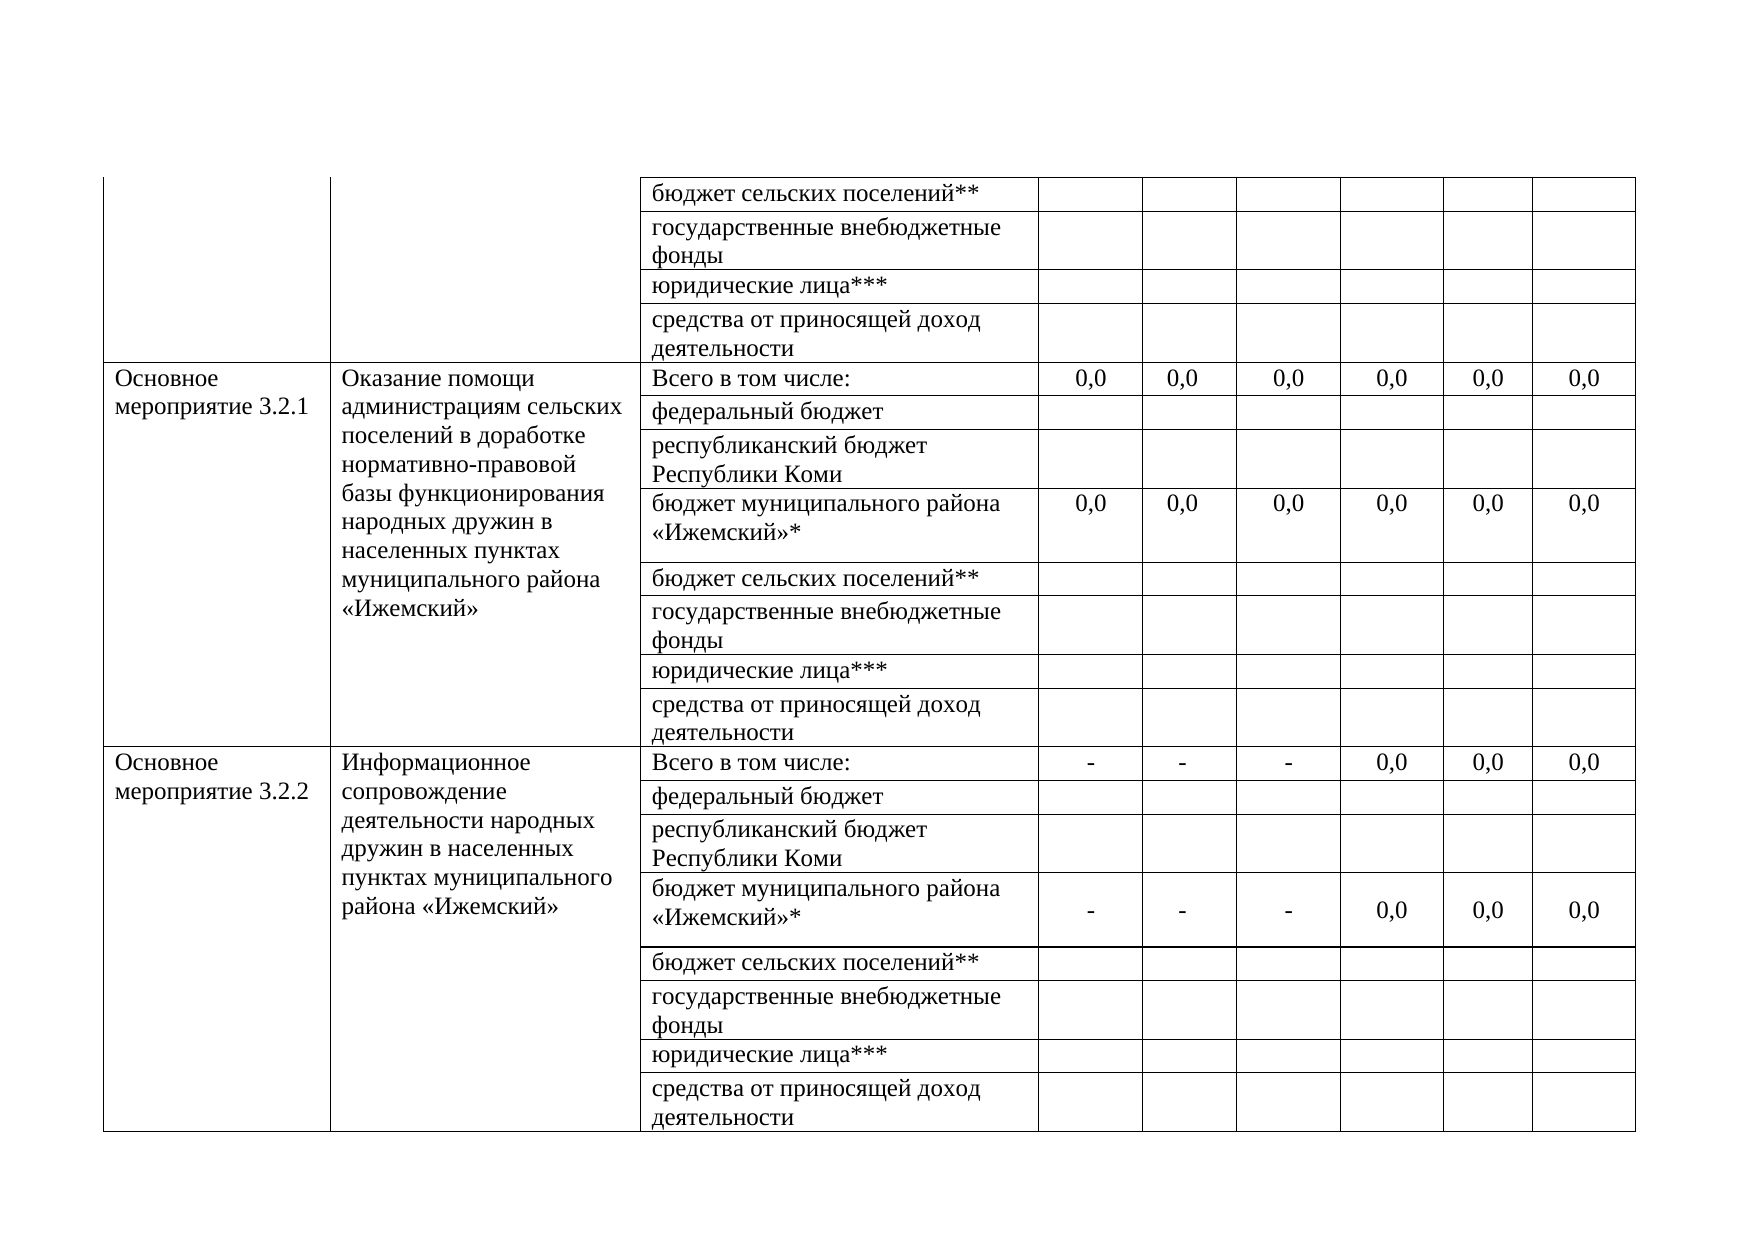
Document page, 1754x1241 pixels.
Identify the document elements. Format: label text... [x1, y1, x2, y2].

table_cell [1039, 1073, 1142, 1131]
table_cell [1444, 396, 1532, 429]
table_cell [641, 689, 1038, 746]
table_cell [1039, 212, 1142, 269]
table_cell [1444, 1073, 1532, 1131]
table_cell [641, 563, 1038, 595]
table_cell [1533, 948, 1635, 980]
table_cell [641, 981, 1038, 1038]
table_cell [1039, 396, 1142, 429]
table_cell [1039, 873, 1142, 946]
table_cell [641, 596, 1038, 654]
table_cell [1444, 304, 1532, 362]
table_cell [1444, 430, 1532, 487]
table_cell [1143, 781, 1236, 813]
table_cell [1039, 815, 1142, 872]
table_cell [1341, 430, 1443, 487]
table_cell [1341, 212, 1443, 269]
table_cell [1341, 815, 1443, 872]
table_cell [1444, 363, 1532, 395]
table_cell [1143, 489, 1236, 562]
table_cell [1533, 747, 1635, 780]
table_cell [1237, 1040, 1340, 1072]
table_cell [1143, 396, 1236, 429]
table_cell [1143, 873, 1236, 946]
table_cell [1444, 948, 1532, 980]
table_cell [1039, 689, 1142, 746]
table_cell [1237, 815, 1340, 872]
table_cell юридические лица*** [641, 270, 1038, 303]
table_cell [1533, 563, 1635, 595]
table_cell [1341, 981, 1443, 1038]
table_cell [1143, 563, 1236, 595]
table_cell [1143, 304, 1236, 362]
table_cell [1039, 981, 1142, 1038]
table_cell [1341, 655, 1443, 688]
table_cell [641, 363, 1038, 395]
table_cell [1143, 178, 1236, 211]
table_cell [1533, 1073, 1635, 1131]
table_cell бюджет сельских поселений** [641, 178, 1038, 211]
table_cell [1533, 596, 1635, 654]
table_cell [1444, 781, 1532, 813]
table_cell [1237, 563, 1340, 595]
table_cell [1039, 270, 1142, 303]
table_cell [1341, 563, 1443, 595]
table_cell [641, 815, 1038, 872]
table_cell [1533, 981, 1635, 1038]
table_cell [1039, 304, 1142, 362]
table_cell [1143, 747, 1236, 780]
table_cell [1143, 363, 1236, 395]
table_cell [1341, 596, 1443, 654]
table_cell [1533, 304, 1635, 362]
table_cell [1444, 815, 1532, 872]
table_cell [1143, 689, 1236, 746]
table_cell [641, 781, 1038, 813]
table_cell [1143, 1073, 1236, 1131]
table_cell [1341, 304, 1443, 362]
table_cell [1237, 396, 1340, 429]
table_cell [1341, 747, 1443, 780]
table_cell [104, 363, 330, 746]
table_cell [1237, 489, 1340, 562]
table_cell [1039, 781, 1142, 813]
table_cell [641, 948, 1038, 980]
table_cell [1237, 212, 1340, 269]
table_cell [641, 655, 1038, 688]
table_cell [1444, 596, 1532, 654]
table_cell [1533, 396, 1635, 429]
table_cell [1533, 270, 1635, 303]
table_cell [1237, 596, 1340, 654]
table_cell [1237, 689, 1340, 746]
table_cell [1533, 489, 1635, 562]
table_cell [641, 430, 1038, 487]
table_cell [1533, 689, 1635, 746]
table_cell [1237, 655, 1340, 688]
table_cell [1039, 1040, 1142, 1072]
table_cell [1341, 178, 1443, 211]
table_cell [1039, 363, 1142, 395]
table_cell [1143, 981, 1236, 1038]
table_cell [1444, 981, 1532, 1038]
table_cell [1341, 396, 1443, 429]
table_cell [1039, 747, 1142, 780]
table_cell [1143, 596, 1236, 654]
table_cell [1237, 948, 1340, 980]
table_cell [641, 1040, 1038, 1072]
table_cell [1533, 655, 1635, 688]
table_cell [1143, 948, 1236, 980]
table_cell [1039, 178, 1142, 211]
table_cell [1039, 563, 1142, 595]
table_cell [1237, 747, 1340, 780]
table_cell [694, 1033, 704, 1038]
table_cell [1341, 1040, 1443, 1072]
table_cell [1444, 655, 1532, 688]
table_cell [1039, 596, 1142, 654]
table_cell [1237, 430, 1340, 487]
table_cell [1143, 270, 1236, 303]
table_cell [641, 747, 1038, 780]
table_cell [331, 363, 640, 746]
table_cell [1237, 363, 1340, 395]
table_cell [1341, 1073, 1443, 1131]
table_cell [1143, 212, 1236, 269]
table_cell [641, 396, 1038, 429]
table_cell [1444, 212, 1532, 269]
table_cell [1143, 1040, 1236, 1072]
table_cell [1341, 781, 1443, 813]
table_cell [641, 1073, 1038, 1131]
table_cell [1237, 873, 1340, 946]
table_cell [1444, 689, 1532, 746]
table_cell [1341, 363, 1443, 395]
table_cell [1237, 270, 1340, 303]
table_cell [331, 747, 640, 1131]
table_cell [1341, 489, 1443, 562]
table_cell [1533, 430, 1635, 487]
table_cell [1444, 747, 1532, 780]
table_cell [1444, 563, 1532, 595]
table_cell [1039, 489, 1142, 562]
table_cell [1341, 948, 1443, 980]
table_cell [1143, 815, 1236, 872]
table_cell [1444, 270, 1532, 303]
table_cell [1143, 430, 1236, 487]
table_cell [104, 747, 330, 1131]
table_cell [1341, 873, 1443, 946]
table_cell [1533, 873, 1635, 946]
table_cell [1533, 212, 1635, 269]
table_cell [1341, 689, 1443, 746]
table_cell [1444, 178, 1532, 211]
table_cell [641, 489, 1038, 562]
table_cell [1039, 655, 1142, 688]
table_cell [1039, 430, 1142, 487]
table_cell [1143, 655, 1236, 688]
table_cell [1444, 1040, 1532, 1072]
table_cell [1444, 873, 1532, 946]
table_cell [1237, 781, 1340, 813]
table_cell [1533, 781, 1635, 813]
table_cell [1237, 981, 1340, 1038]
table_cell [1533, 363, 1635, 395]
table_cell [1237, 178, 1340, 211]
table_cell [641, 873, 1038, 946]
table_cell государственные внебюджетные фонды [641, 212, 1038, 269]
table_cell средства от приносящей доход деятельности [641, 304, 1038, 362]
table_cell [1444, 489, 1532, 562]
table_cell [1341, 270, 1443, 303]
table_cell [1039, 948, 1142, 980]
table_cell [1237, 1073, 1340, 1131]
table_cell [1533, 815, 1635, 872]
table_cell [1237, 304, 1340, 362]
table_cell [1533, 178, 1635, 211]
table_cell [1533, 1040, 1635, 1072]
